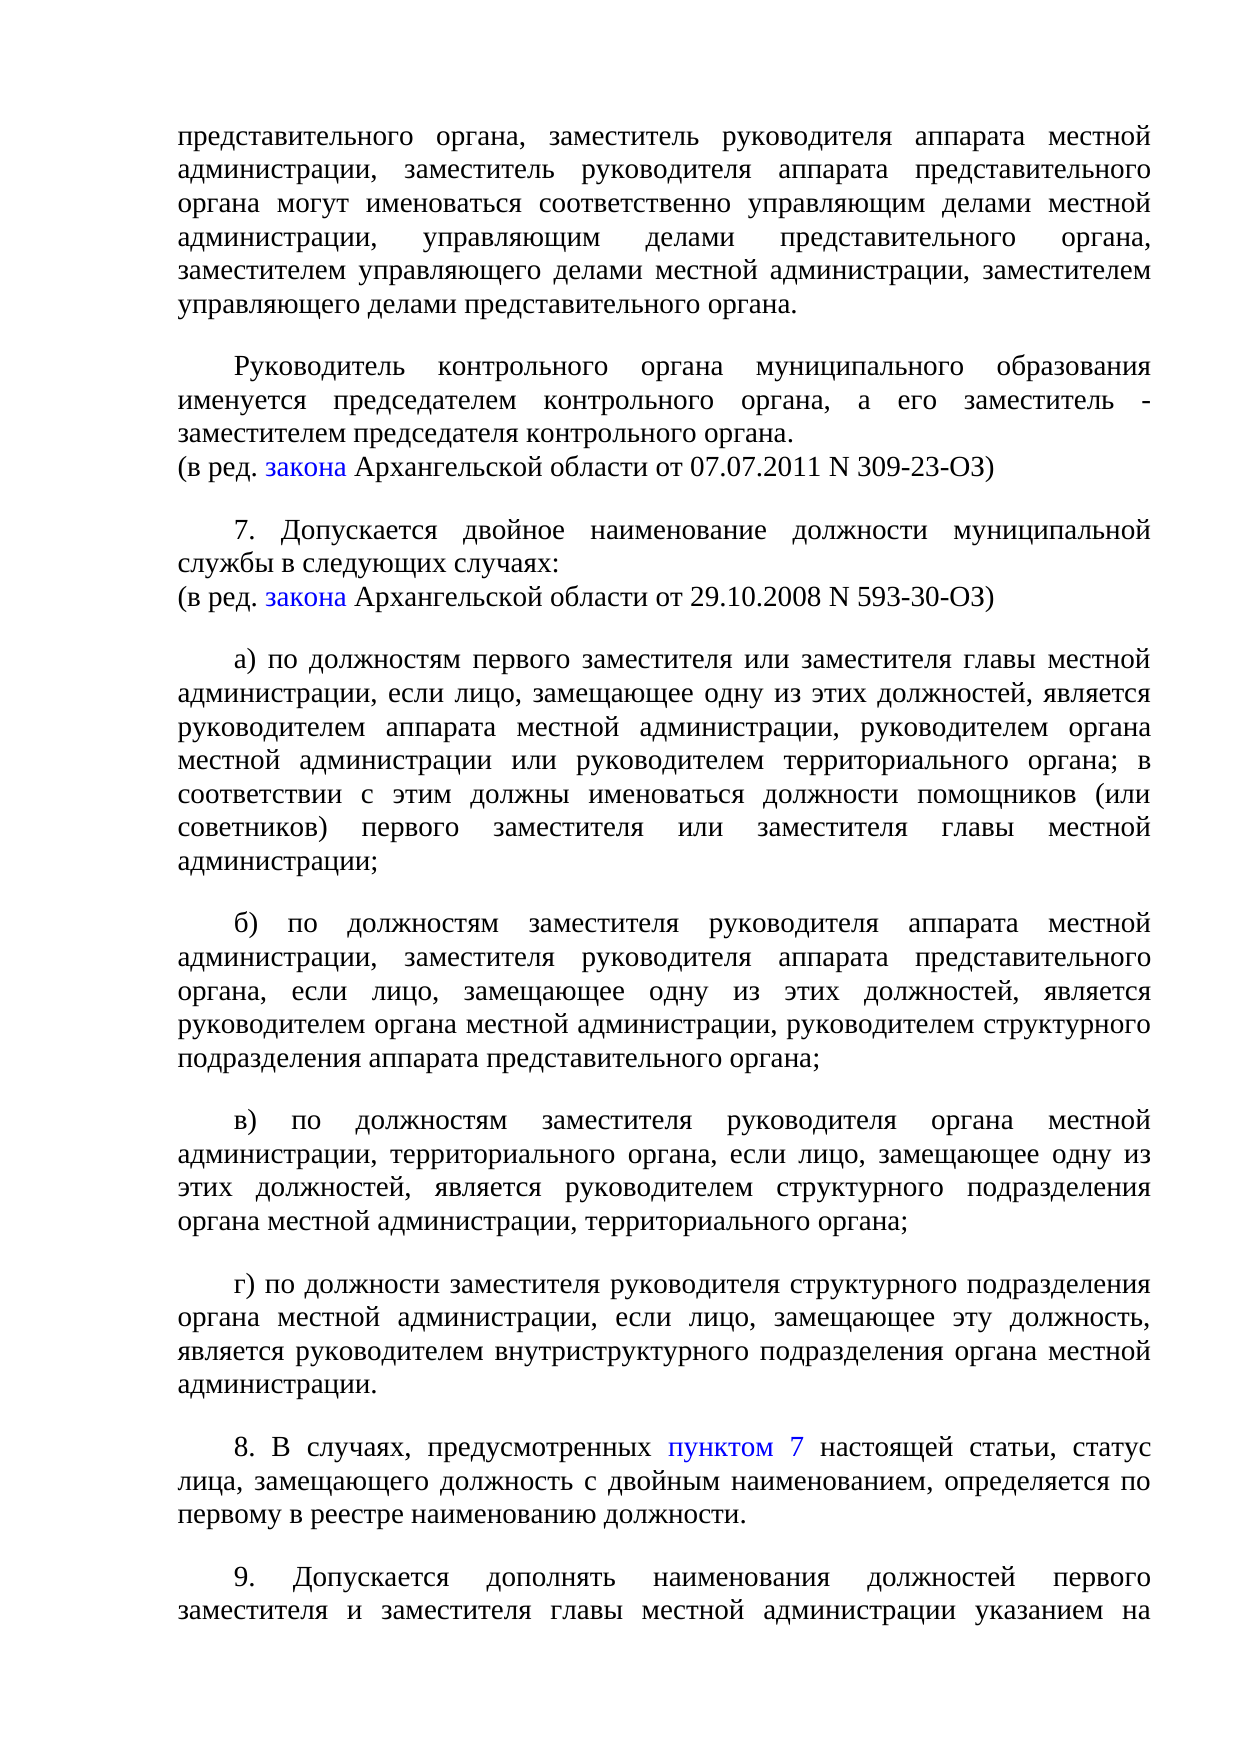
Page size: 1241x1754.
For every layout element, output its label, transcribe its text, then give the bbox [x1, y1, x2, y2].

text в) по должностям заместителя руководителя органа местной администрации, территориального органа, если лицо, замещающее одну из этих должностей, является руководителем структурного подразделения органа местной администрации, территориального органа; [177, 1102, 1152, 1237]
text г) по должности заместителя руководителя структурного подразделения органа местной администрации, если лицо, замещающее эту должность, является руководителем внутриструктурного подразделения органа местной администрации. [177, 1266, 1152, 1400]
text а) по должностям первого заместителя или заместителя главы местной администрации, если лицо, замещающее одну из этих должностей, является руководителем аппарата местной администрации, руководителем органа местной администрации или руководителем территориального органа; в соответствии с этим должны именоваться должности помощников (или советников) первого заместителя или заместителя главы местной администрации; [177, 642, 1152, 876]
text (в ред. закона Архангельской области от 07.07.2011 N 309-23-ОЗ) [177, 449, 1152, 483]
text (в ред. закона Архангельской области от 29.10.2008 N 593-30-ОЗ) [177, 579, 1152, 612]
text 8. В случаях, предусмотренных пунктом 7 настоящей статьи, статус лица, замещающего должность с двойным наименованием, определяется по первому в реестре наименованию должности. [177, 1429, 1152, 1530]
text 7. Допускается двойное наименование должности муниципальной службы в следующих случаях: [177, 512, 1152, 579]
text Руководитель контрольного органа муниципального образования именуется председателем контрольного органа, а его заместитель - заместителем председателя контрольного органа. [177, 348, 1152, 449]
text б) по должностям заместителя руководителя аппарата местной администрации, заместителя руководителя аппарата представительного органа, если лицо, замещающее одну из этих должностей, является руководителем органа местной администрации, руководителем структурного подразделения аппарата представительного органа; [177, 906, 1152, 1073]
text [177, 1559, 1152, 1626]
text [177, 118, 1152, 319]
